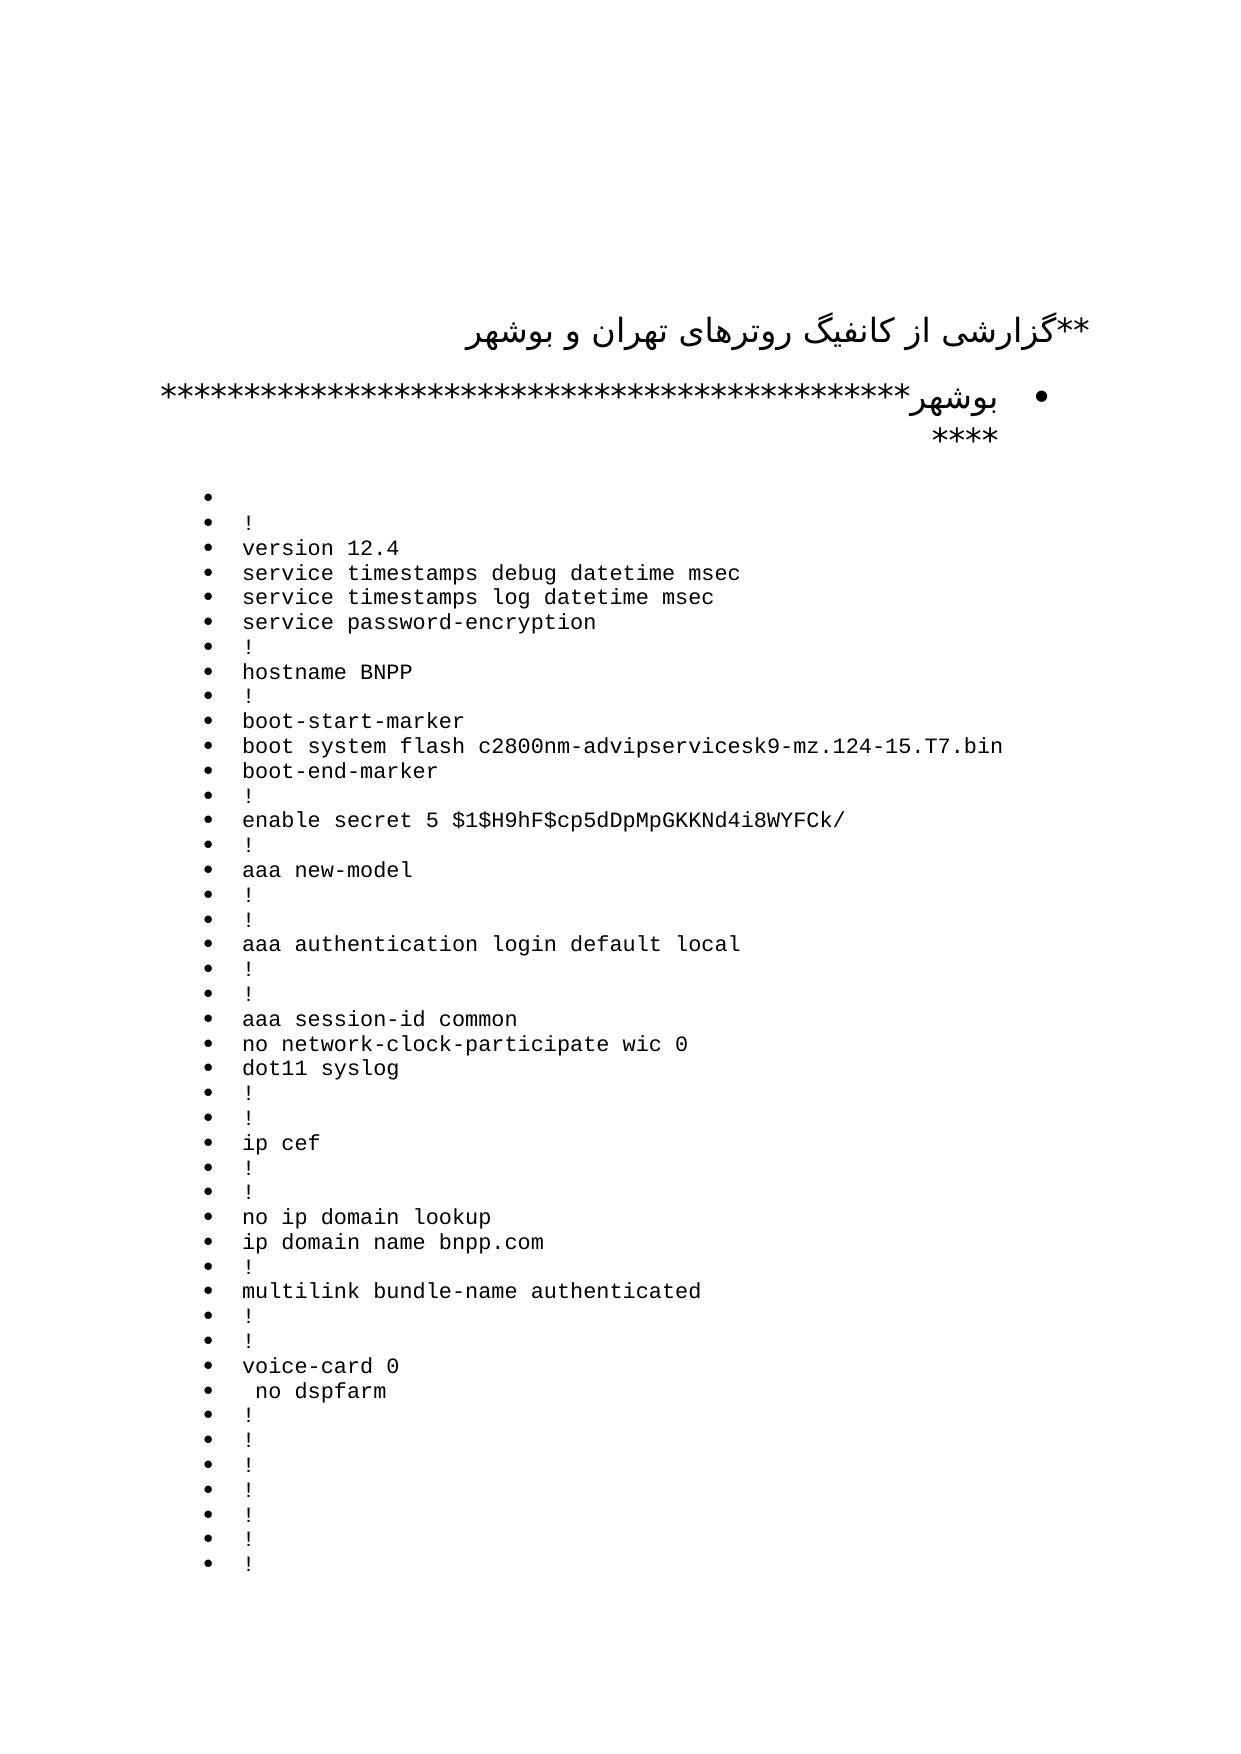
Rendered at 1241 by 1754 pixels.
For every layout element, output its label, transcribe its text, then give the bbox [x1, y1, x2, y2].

list ! [204, 1157, 1090, 1181]
list ! [204, 1256, 1090, 1281]
list ! [204, 1404, 1090, 1429]
text **گزارشی از کانفیگ روترهای تهران و بوشهر [150, 312, 1090, 351]
list voice-card 0 [204, 1355, 1090, 1380]
list ! [204, 785, 1090, 809]
list no network-clock-participate wic 0 [204, 1033, 1090, 1057]
list service timestamps debug datetime msec [204, 562, 1090, 586]
list hostname BNPP [204, 661, 1090, 686]
list ! [204, 909, 1090, 933]
list بوشهر************************************************* [150, 377, 1036, 461]
list ! [204, 834, 1090, 859]
list aaa session-id common [204, 1008, 1090, 1033]
list ! [204, 1479, 1090, 1504]
list ! [204, 636, 1090, 661]
list no dspfarm [204, 1380, 1090, 1404]
list ! [204, 1454, 1090, 1479]
list ! [204, 512, 1090, 537]
list ! [204, 1504, 1090, 1528]
list ! [204, 958, 1090, 983]
list enable secret 5 $1$H9hF$cp5dDpMpGKKNd4i8WYFCk/ [204, 809, 1090, 834]
list boot-start-marker [204, 710, 1090, 735]
list boot system flash c2800nm-advipservicesk9-mz.124-15.T7.bin [204, 735, 1090, 760]
list ! [204, 1082, 1090, 1107]
list boot-end-marker [204, 760, 1090, 785]
list ! [204, 884, 1090, 909]
list ! [204, 1429, 1090, 1454]
list ip cef [204, 1132, 1090, 1157]
list dot11 syslog [204, 1057, 1090, 1082]
list ip domain name bnpp.com [204, 1231, 1090, 1256]
list ! [204, 686, 1090, 710]
list multilink bundle-name authenticated [204, 1281, 1090, 1305]
list service password-encryption [204, 611, 1090, 636]
list aaa new-model [204, 859, 1090, 884]
list ! [204, 1305, 1090, 1330]
list ! [204, 1553, 1090, 1578]
list ! [204, 1107, 1090, 1132]
list ! [204, 983, 1090, 1008]
list service timestamps log datetime msec [204, 586, 1090, 611]
list aaa authentication login default local [204, 933, 1090, 958]
list ! [204, 1330, 1090, 1355]
list version 12.4 [204, 537, 1090, 562]
list no ip domain lookup [204, 1206, 1090, 1231]
list ! [204, 1181, 1090, 1206]
list ! [204, 1528, 1090, 1553]
